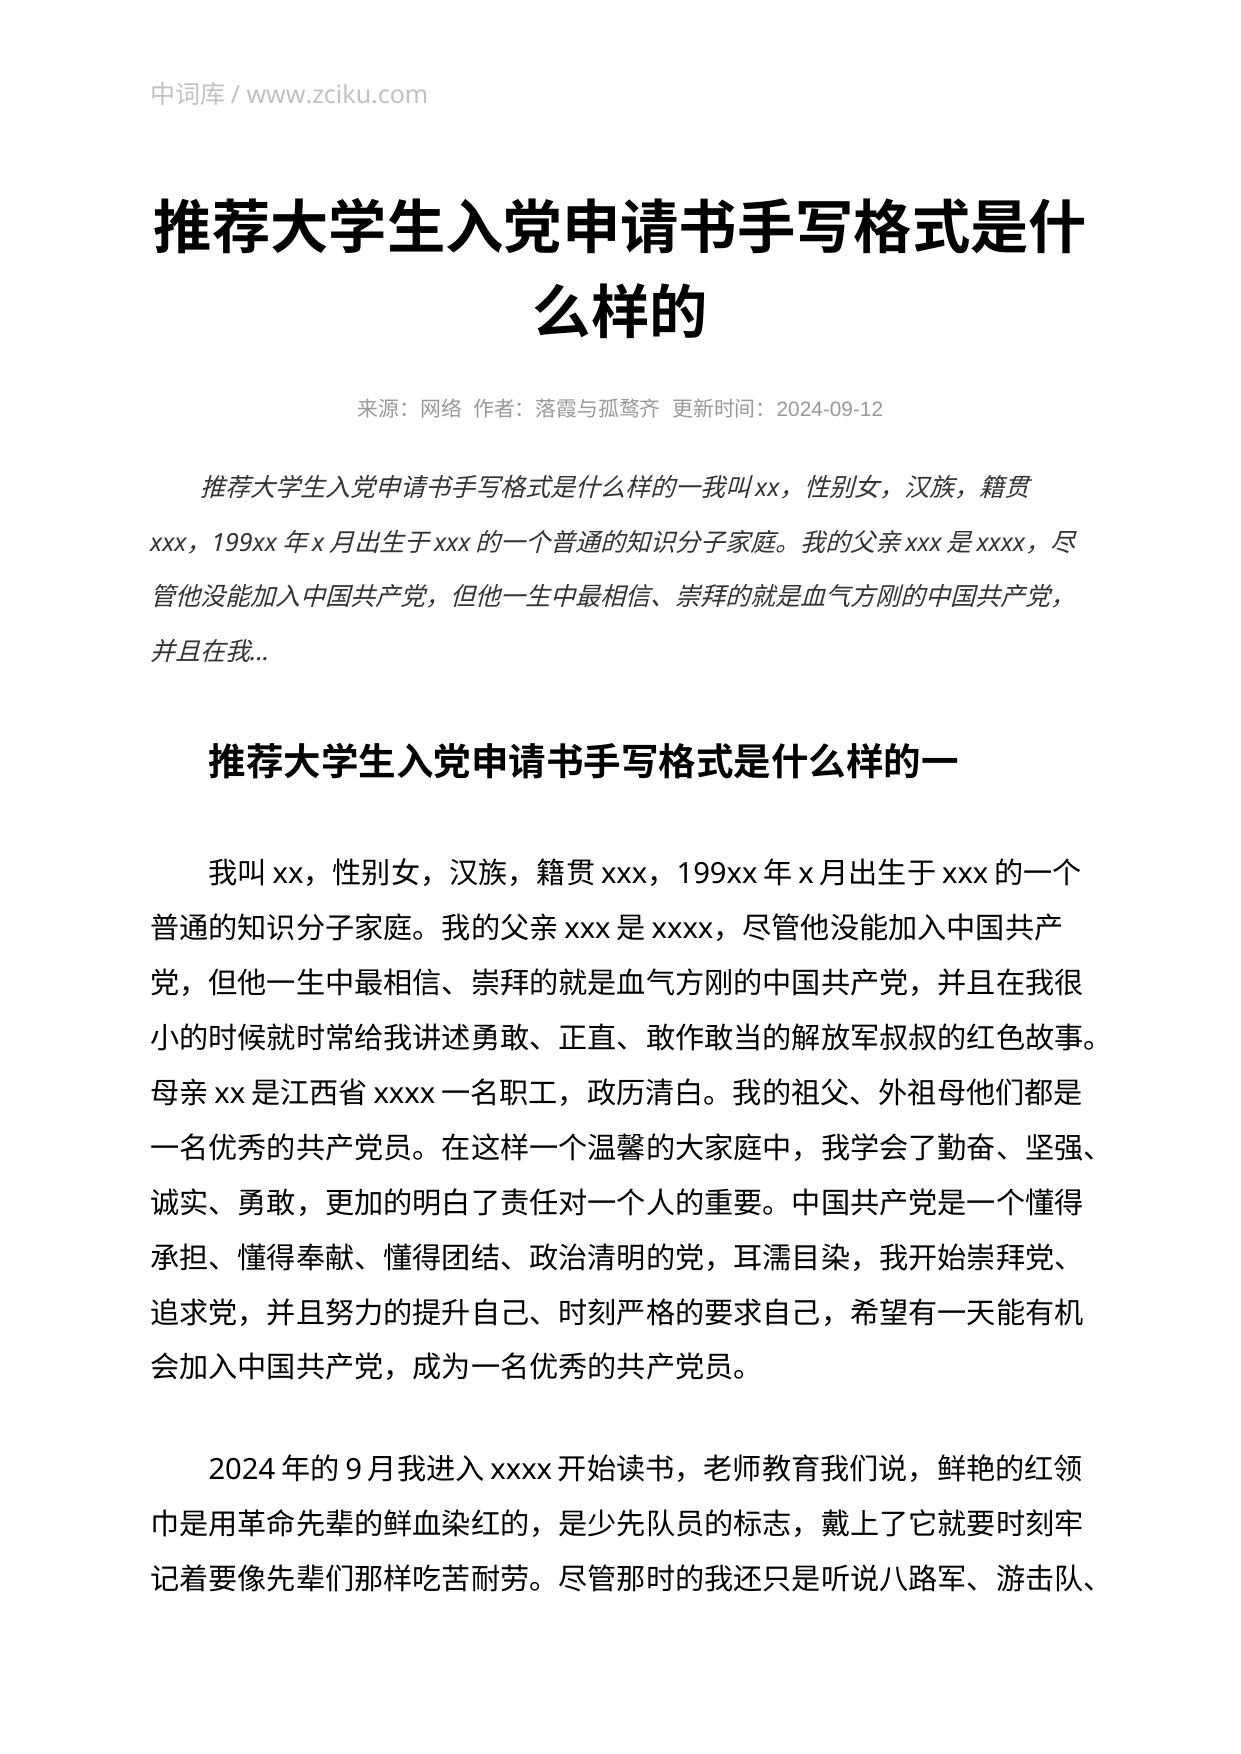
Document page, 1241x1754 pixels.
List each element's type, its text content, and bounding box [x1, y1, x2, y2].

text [150, 1446, 1090, 1598]
text 推荐大学生入党申请书手写格式是什么样的一 [150, 732, 1090, 787]
text 来源：网络 作者：落霞与孤鹜齐 更新时间：2024-09-12 [150, 397, 1090, 421]
text 推荐大学生入党申请书手写格式是什么样的一我叫xx，性别女，汉族，籍贯xxx，199xx年x月出生于xxx的一个普通的知识分子家庭。我的父亲xxx是xxxx，尽管他没能加入中国共产党，但他一生中最相信、崇拜的就是血气方刚的中国共产党，并且在我... [150, 468, 1090, 667]
text 我叫xx，性别女，汉族，籍贯xxx，199xx年x月出生于xxx的一个普通的知识分子家庭。我的父亲xxx是xxxx，尽管他没能加入中国共产党，但他一生中最相信、崇拜的就是血气方刚的中国共产党，并且在我很小的时候就时常给我讲述勇敢、正直、敢作敢当的解放军叔叔的红色故事。母亲xx是江西省xxxx一名职工，政历清白。我的祖父、外祖母他们都是一名优秀的共产党员。在这样一个温馨的大家庭中，我学会了勤奋、坚强、诚实、勇敢，更加的明白了责任对一个人的重要。中国共产党是一个懂得承担、懂得奉献、懂得团结、政治清明的党，耳濡目染，我开始崇拜党、追求党，并且努力的提升自己、时刻严格的要求自己，希望有一天能有机会加入中国共产党，成为一名优秀的共产党员。 [150, 850, 1090, 1386]
subtitle 推荐大学生入党申请书手写格式是什么样的 [150, 181, 1090, 350]
